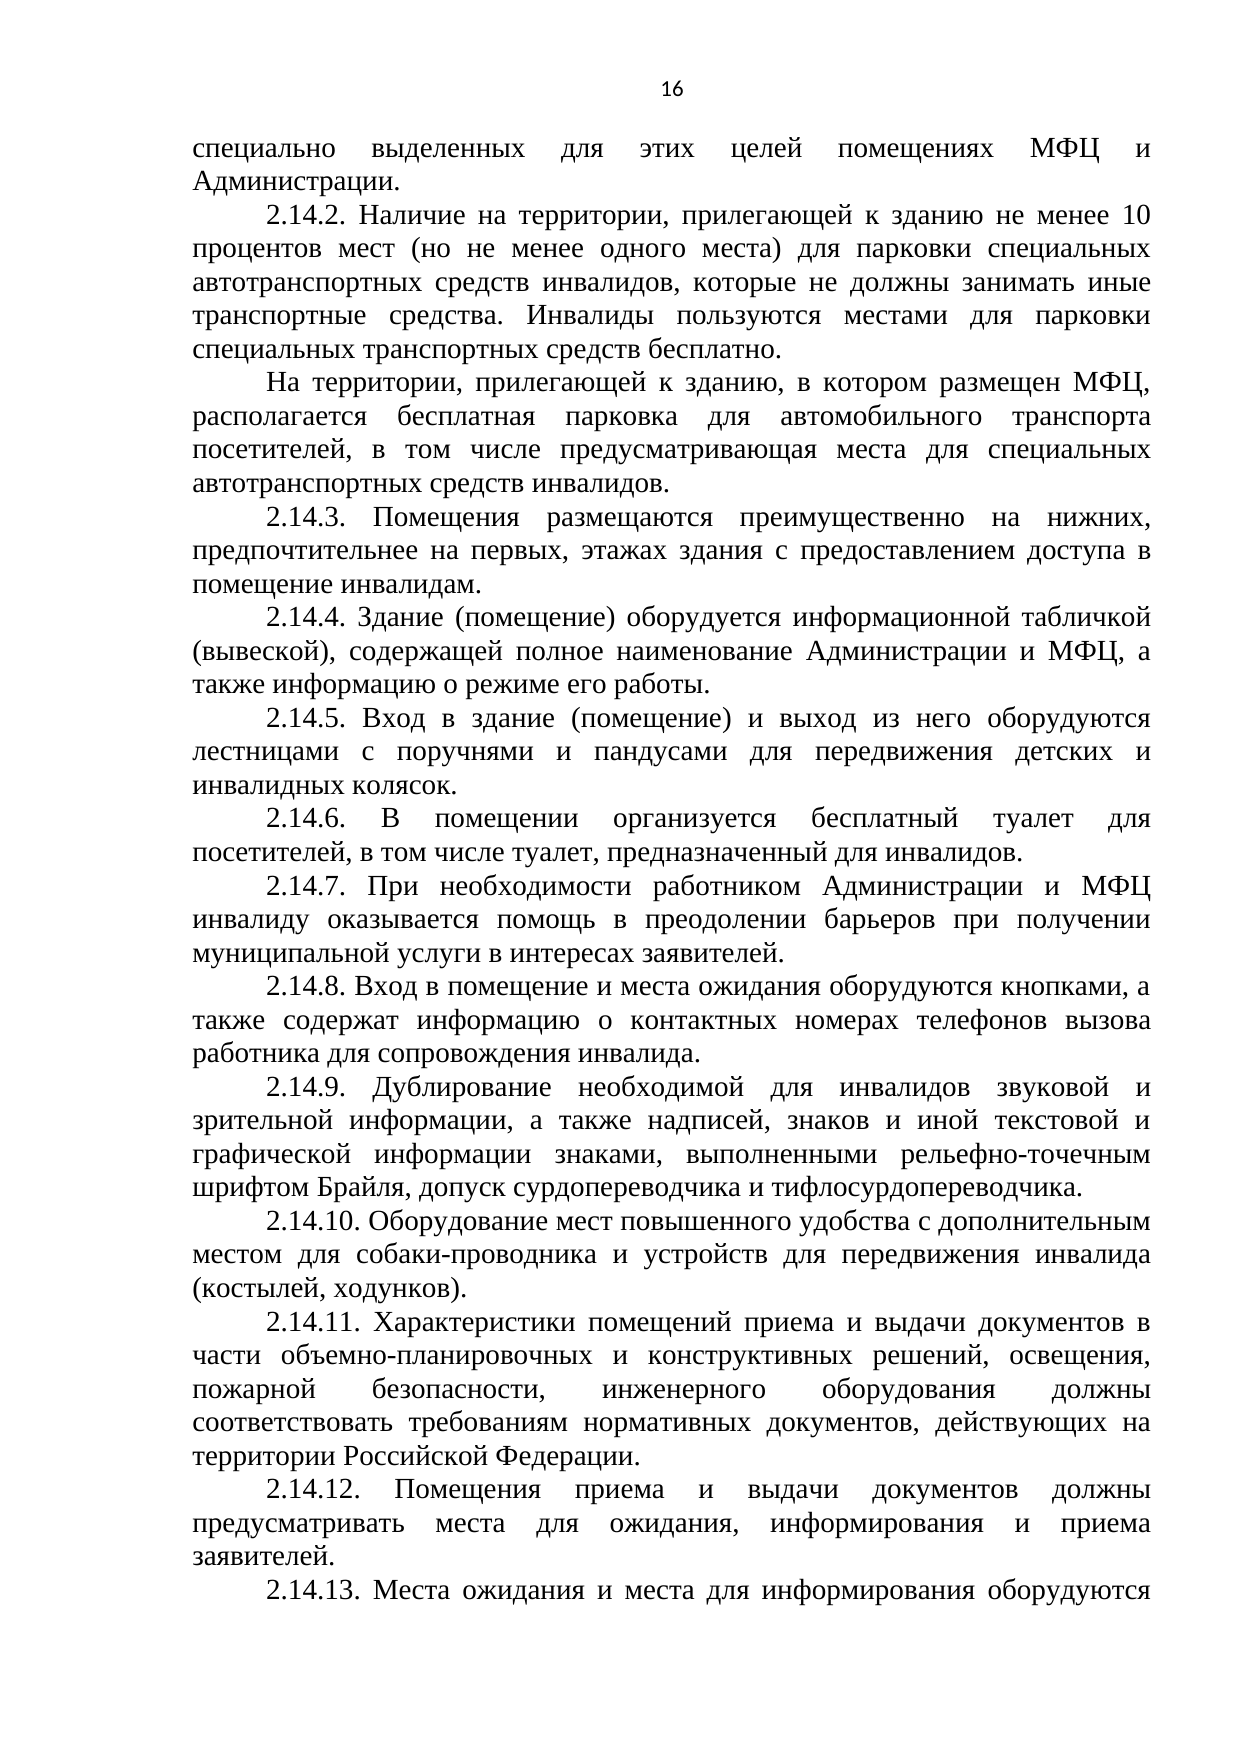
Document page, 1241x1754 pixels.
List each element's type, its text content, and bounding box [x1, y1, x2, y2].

text 2.14.2. Наличие на территории, прилегающей к зданию не менее 10 процентов мест (но не менее одного места) для парковки специальных автотранспортных средств инвалидов, которые не должны занимать иные транспортные средства. Инвалиды пользуются местами для парковки специальных транспортных средств бесплатно. [192, 197, 1152, 364]
text 2.14.5. Вход в здание (помещение) и выход из него оборудуются лестницами с поручнями и пандусами для передвижения детских и инвалидных колясок. [192, 700, 1152, 801]
text 2.14.6. В помещении организуется бесплатный туалет для посетителей, в том числе туалет, предназначенный для инвалидов. [192, 801, 1152, 868]
text 2.14.7. При необходимости работником Администрации и МФЦ инвалиду оказывается помощь в преодолении барьеров при получении муниципальной услуги в интересах заявителей. [192, 868, 1152, 968]
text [192, 1572, 1152, 1606]
text 2.14.11. Характеристики помещений приема и выдачи документов в части объемно-планировочных и конструктивных решений, освещения, пожарной безопасности, инженерного оборудования должны соответствовать требованиям нормативных документов, действующих на территории Российской Федерации. [192, 1304, 1152, 1471]
text 2.14.12. Помещения приема и выдачи документов должны предусматривать места для ожидания, информирования и приема заявителей. [192, 1471, 1152, 1572]
text 2.14.8. Вход в помещение и места ожидания оборудуются кнопками, а также содержат информацию о контактных номерах телефонов вызова работника для сопровождения инвалида. [192, 968, 1152, 1069]
text На территории, прилегающей к зданию, в котором размещен МФЦ, располагается бесплатная парковка для автомобильного транспорта посетителей, в том числе предусматривающая места для специальных автотранспортных средств инвалидов. [192, 364, 1152, 499]
text 2.14.10. Оборудование мест повышенного удобства с дополнительным местом для собаки-проводника и устройств для передвижения инвалида (костылей, ходунков). [192, 1203, 1152, 1304]
text 2.14.3. Помещения размещаются преимущественно на нижних, предпочтительнее на первых, этажах здания с предоставлением доступа в помещение инвалидам. [192, 499, 1152, 599]
text 2.14.9. Дублирование необходимой для инвалидов звуковой и зрительной информации, а также надписей, знаков и иной текстовой и графической информации знаками, выполненными рельефно-точечным шрифтом Брайля, допуск сурдопереводчика и тифлосурдопереводчика. [192, 1069, 1152, 1203]
text 2.14.4. Здание (помещение) оборудуется информационной табличкой (вывеской), содержащей полное наименование Администрации и МФЦ, а также информацию о режиме его работы. [192, 599, 1152, 700]
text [192, 130, 1152, 197]
